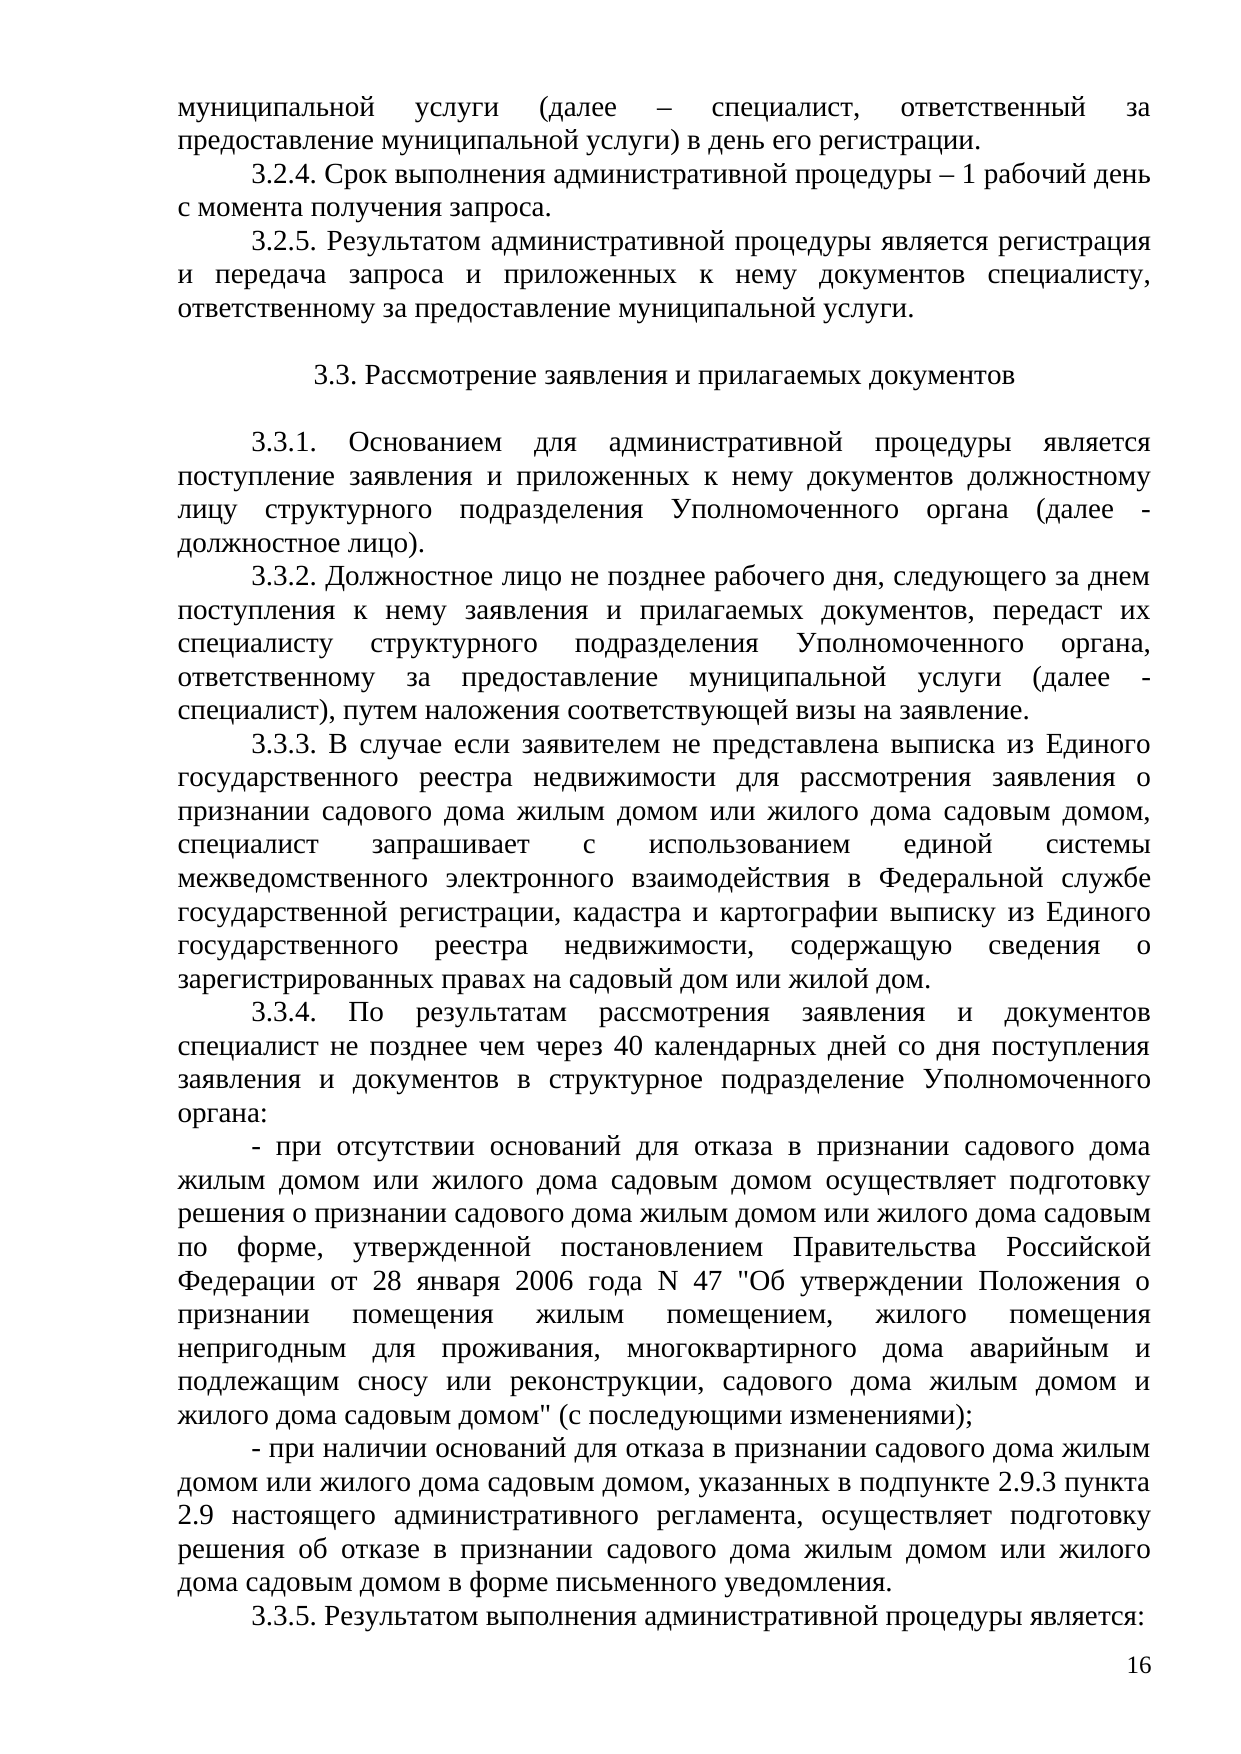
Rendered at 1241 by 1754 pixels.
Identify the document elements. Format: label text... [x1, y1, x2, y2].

text 3.3.4. По результатам рассмотрения заявления и документов специалист не позднее чем через 40 календарных дней со дня поступления заявления и документов в структурное подразделение Уполномоченного органа: [177, 994, 1152, 1128]
text 3.3.3. В случае если заявителем не представлена выписка из Единого государственного реестра недвижимости для рассмотрения заявления о признании садового дома жилым домом или жилого дома садовым домом, специалист запрашивает с использованием единой системы межведомственного электронного взаимодействия в Федеральной службе государственной регистрации, кадастра и картографии выписку из Единого государственного реестра недвижимости, содержащую сведения о зарегистрированных правах на садовый дом или жилой дом. [177, 726, 1152, 994]
text 3.2.4. Срок выполнения административной процедуры – 1 рабочий день с момента получения запроса. [177, 156, 1152, 223]
text 3.2.5. Результатом административной процедуры является регистрация и передача запроса и приложенных к нему документов специалисту, ответственному за предоставление муниципальной услуги. [177, 223, 1152, 323]
text - при отсутствии оснований для отказа в признании садового дома жилым домом или жилого дома садовым домом осуществляет подготовку решения о признании садового дома жилым домом или жилого дома садовым по форме, утвержденной постановлением Правительства Российской Федерации от 28 января 2006 года N 47 "Об утверждении Положения о признании помещения жилым помещением, жилого помещения непригодным для проживания, многоквартирного дома аварийным и подлежащим сносу или реконструкции, садового дома жилым домом и жилого дома садовым домом" (с последующими изменениями); [177, 1128, 1152, 1430]
text - при наличии оснований для отказа в признании садового дома жилым домом или жилого дома садовым домом, указанных в подпункте 2.9.3 пункта 2.9 настоящего административного регламента, осуществляет подготовку решения об отказе в признании садового дома жилым домом или жилого дома садовым домом в форме письменного уведомления. [177, 1430, 1152, 1598]
text 3.3. Рассмотрение заявления и прилагаемых документов [177, 357, 1152, 391]
text 3.3.2. Должностное лицо не позднее рабочего дня, следующего за днем поступления к нему заявления и прилагаемых документов, передаст их специалисту структурного подразделения Уполномоченного органа, ответственному за предоставление муниципальной услуги (далее - специалист), путем наложения соответствующей визы на заявление. [177, 558, 1152, 726]
text 3.3.5. Результатом выполнения административной процедуры является: [177, 1598, 1152, 1632]
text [177, 89, 1152, 156]
text 3.3.1. Основанием для административной процедуры является поступление заявления и приложенных к нему документов должностному лицу структурного подразделения Уполномоченного органа (далее - должностное лицо). [177, 424, 1152, 558]
